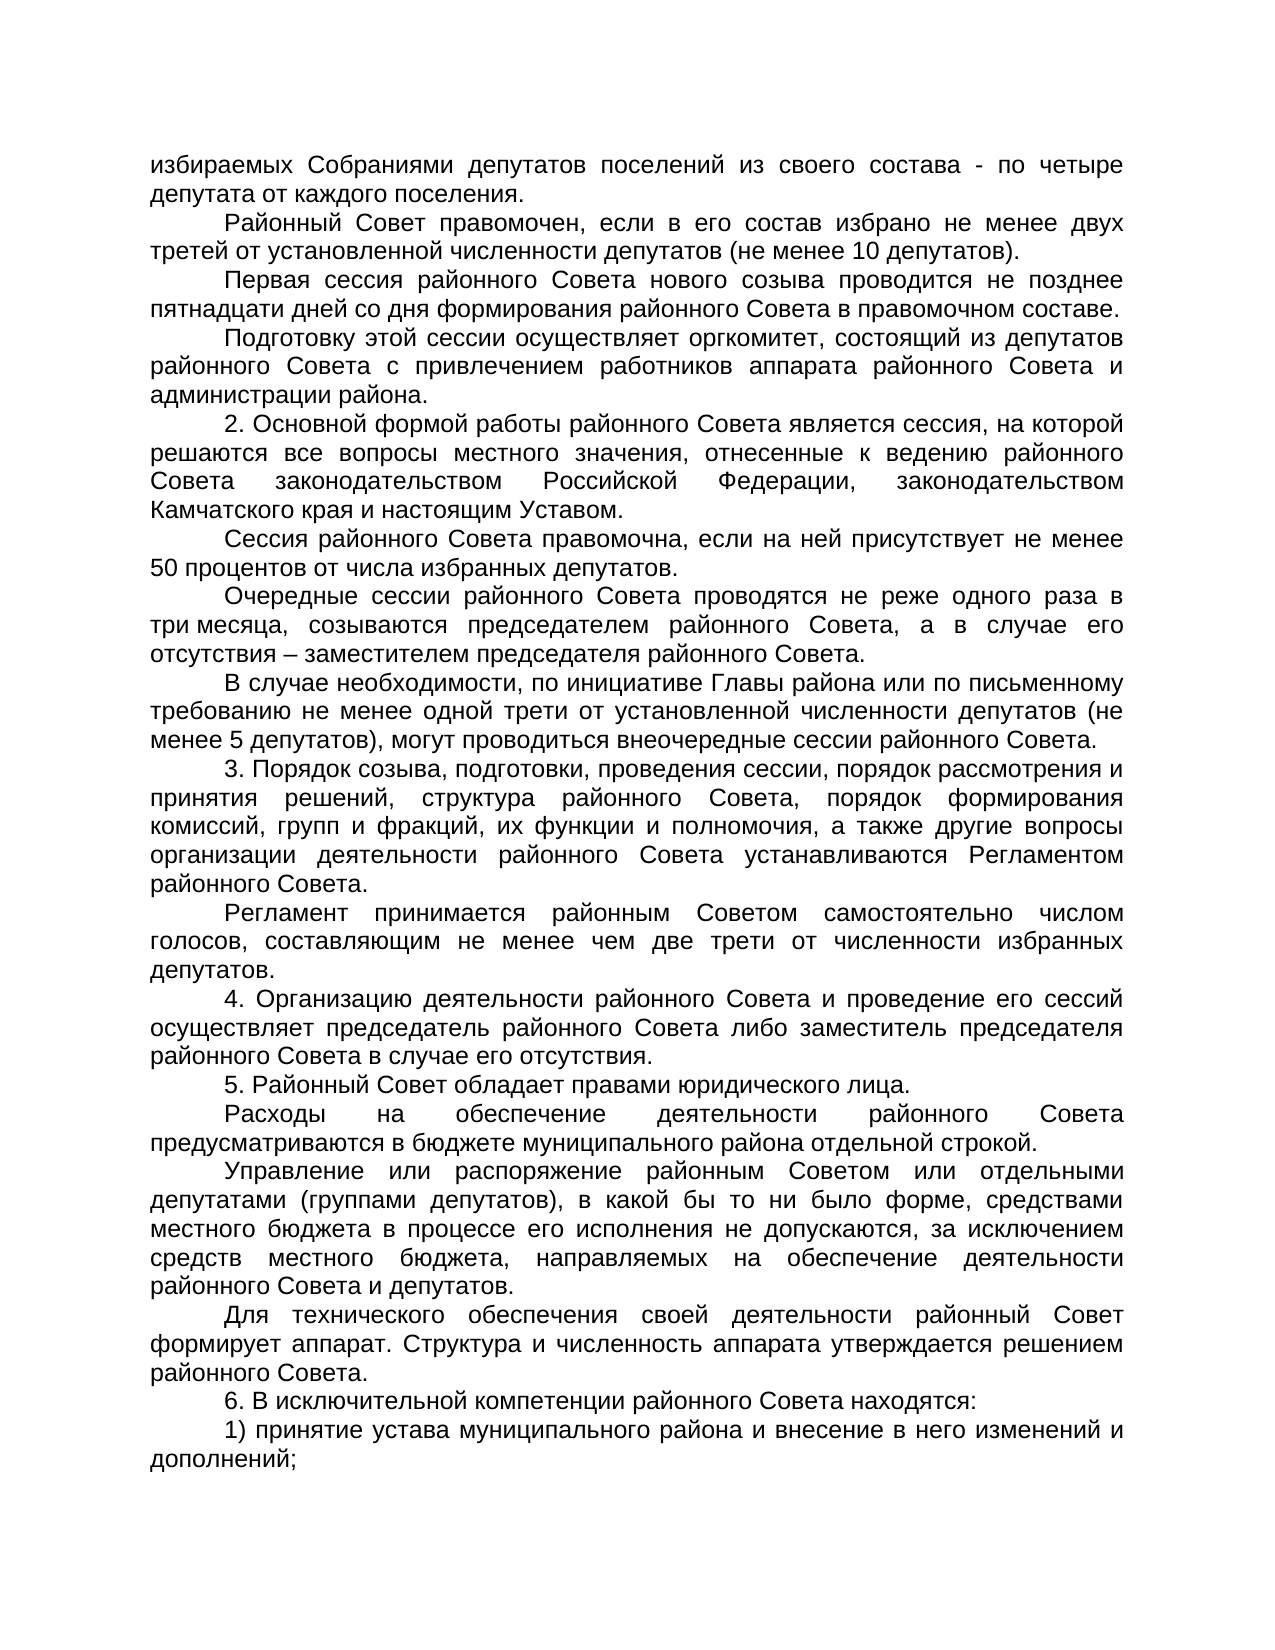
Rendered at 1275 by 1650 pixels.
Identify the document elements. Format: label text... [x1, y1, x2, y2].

text Управление или распоряжение районным Советом или отдельными депутатами (группами депутатов), в какой бы то ни было форме, средствами местного бюджета в процессе его исполнения не допускаются, за исключением средств местного бюджета, направляемых на обеспечение деятельности районного Совета и депутатов. [150, 1156, 1125, 1300]
text Регламент принимается районным Советом самостоятельно числом голосов, составляющим не менее чем две трети от численности избранных депутатов. [150, 897, 1125, 984]
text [150, 150, 1125, 207]
text 1) принятие устава муниципального района и внесение в него изменений и дополнений; [150, 1415, 1125, 1472]
text 4. Организацию деятельности районного Совета и проведение его сессий осуществляет председатель районного Совета либо заместитель председателя районного Совета в случае его отсутствия. [150, 984, 1125, 1070]
text Сессия районного Совета правомочна, если на ней присутствует не менее 50 процентов от числа избранных депутатов. [150, 524, 1125, 581]
text Подготовку этой сессии осуществляет оргкомитет, состоящий из депутатов районного Совета с привлечением работников аппарата районного Совета и администрации района. [150, 322, 1125, 409]
text В случае необходимости, по инициативе Главы района или по письменному требованию не менее одной трети от установленной численности депутатов (не менее 5 депутатов), могут проводиться внеочередные сессии районного Совета. [150, 667, 1125, 754]
text 5. Районный Совет обладает правами юридического лица. [150, 1070, 1125, 1099]
text Первая сессия районного Совета нового созыва проводится не позднее пятнадцати дней со дня формирования районного Совета в правомочном составе. [150, 265, 1125, 322]
text Для технического обеспечения своей деятельности районный Совет формирует аппарат. Структура и численность аппарата утверждается решением районного Совета. [150, 1300, 1125, 1386]
text 2. Основной формой работы районного Совета является сессия, на которой решаются все вопросы местного значения, отнесенные к ведению районного Совета законодательством Российской Федерации, законодательством Камчатского края и настоящим Уставом. [150, 409, 1125, 524]
text 6. В исключительной компетенции районного Совета находятся: [150, 1386, 1125, 1415]
text 3. Порядок созыва, подготовки, проведения сессии, порядок рассмотрения и принятия решений, структура районного Совета, порядок формирования комиссий, групп и фракций, их функции и полномочия, а также другие вопросы организации деятельности районного Совета устанавливаются Регламентом районного Совета. [150, 754, 1125, 897]
text Расходы на обеспечение деятельности районного Совета предусматриваются в бюджете муниципального района отдельной строкой. [150, 1099, 1125, 1156]
text Очередные сессии районного Совета проводятся не реже одного раза в три месяца, созываются председателем районного Совета, а в случае его отсутствия – заместителем председателя районного Совета. [150, 581, 1125, 667]
text Районный Совет правомочен, если в его состав избрано не менее двух третей от установленной численности депутатов (не менее 10 депутатов). [150, 207, 1125, 265]
